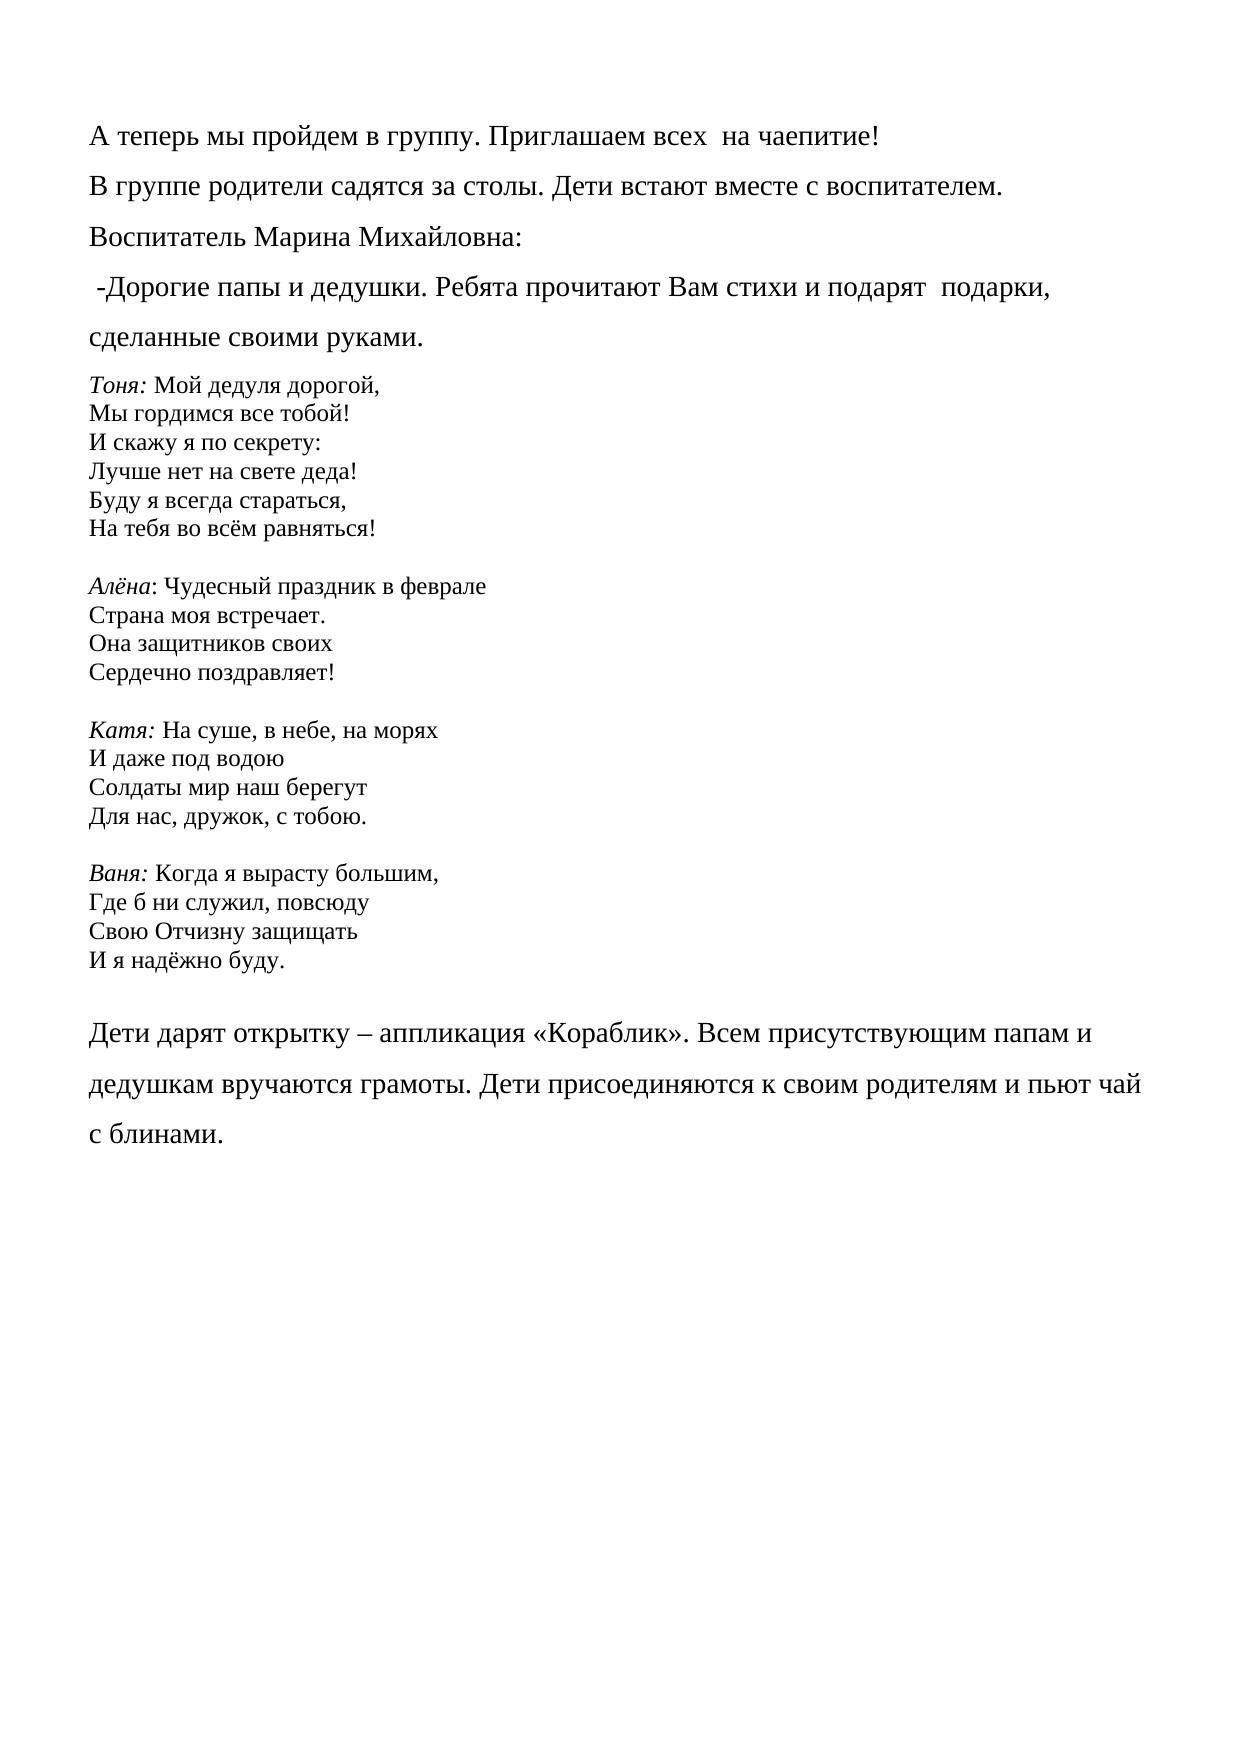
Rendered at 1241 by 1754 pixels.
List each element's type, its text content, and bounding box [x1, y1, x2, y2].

text -Дорогие папы и дедушки. Ребята прочитают Вам стихи и подарят подарки, сделанные своими руками. [89, 269, 1152, 353]
text Воспитатель Марина Михайловна: [89, 219, 1152, 252]
text Алёна: Чудесный праздник в феврале Страна моя встречает. Она защитников своих Сердечно поздравляет! Катя: На суше, в небе, на морях И даже под водою Солдаты мир наш берегут Для нас, дружок, с тобою. Ваня: Когда я вырасту большим, Где б ни служил, повсюду Свою Отчизну защищать И я надёжно буду. [89, 571, 1152, 973]
text А теперь мы пройдем в группу. Приглашаем всех на чаепитие! [89, 118, 1152, 152]
text В группе родители садятся за столы. Дети встают вместе с воспитателем. [89, 168, 1152, 202]
text Тоня: Мой дедуля дорогой, Мы гордимся все тобой! И скажу я по секрету: Лучше нет на свете деда! Буду я всегда стараться, На тебя во всём равняться! [89, 370, 1152, 542]
text Дети дарят открытку – аппликация «Кораблик». Всем присутствующим папам и дедушкам вручаются грамоты. Дети присоединяются к своим родителям и пьют чай с блинами. [89, 1015, 1152, 1149]
